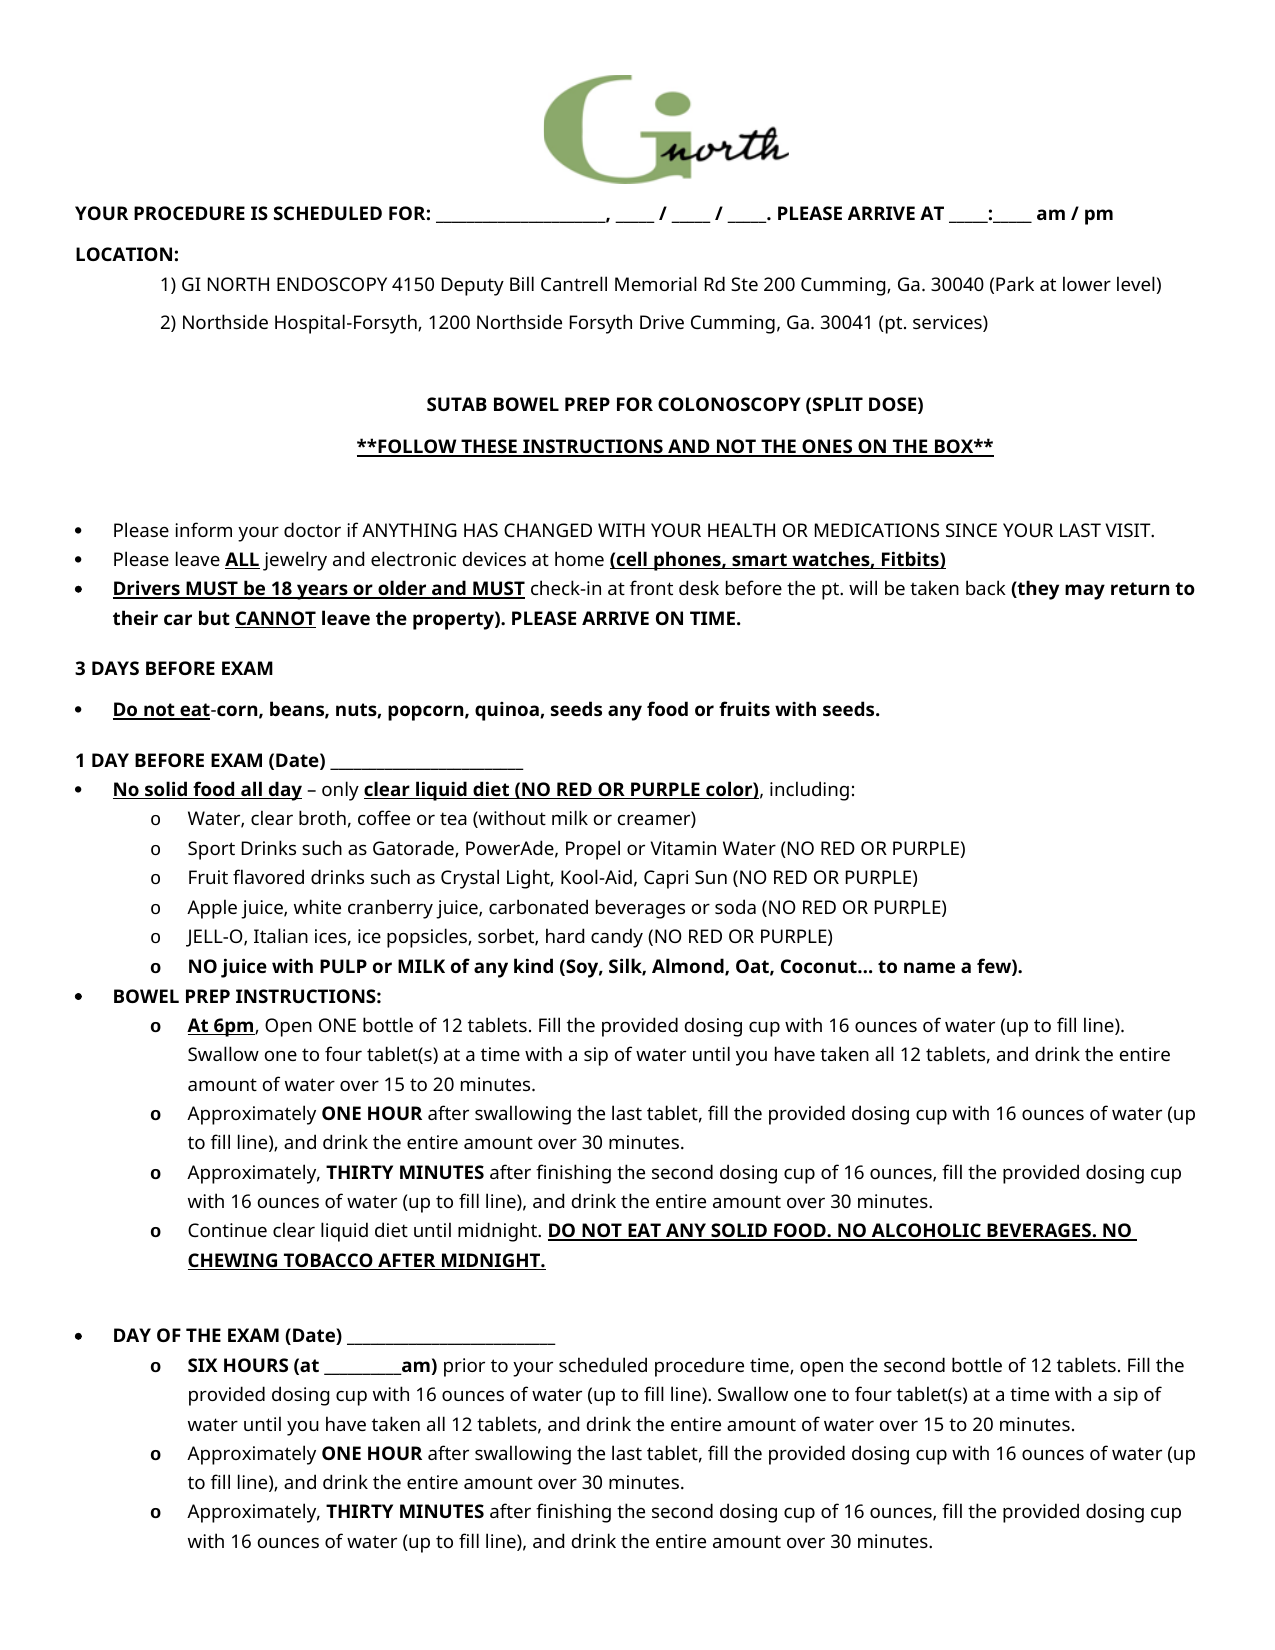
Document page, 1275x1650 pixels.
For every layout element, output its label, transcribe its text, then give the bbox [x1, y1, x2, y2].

list Approximately, THIRTY MINUTES after finishing the second dosing cup of 16 ounces, fill the provided dosing cup with 16 ounces of water (up to fill line), and drink the entire amount over 30 minutes. [150, 1159, 1200, 1214]
list Apple juice, white cranberry juice, carbonated beverages or soda (NO RED OR PURPLE) [150, 894, 1200, 920]
list Do not eat-corn, beans, nuts, popcorn, quinoa, seeds any food or fruits with seeds. [75, 697, 1200, 722]
text LOCATION: [75, 242, 1200, 267]
list Please leave ALL jewelry and electronic devices at home (cell phones, smart watches, Fitbits) [75, 546, 1200, 572]
list JELL-O, Italian ices, ice popsicles, sorbet, hard candy (NO RED OR PURPLE) [150, 924, 1200, 949]
list BOWEL PREP INSTRUCTIONS: [75, 983, 1200, 1008]
picture [543, 75, 789, 184]
list Approximately ONE HOUR after swallowing the last tablet, fill the provided dosing cup with 16 ounces of water (up to fill line), and drink the entire amount over 30 minutes. [150, 1440, 1200, 1495]
text 2) Northside Hospital-Forsyth, 1200 Northside Forsyth Drive Cumming, Ga. 30041 (pt. services) [150, 309, 1200, 335]
list Approximately ONE HOUR after swallowing the last tablet, fill the provided dosing cup with 16 ounces of water (up to fill line), and drink the entire amount over 30 minutes. [150, 1100, 1200, 1155]
text 3 DAYS BEFORE EXAM [75, 655, 1200, 681]
text YOUR PROCEDURE IS SCHEDULED FOR: ______________________, _____ / _____ / _____. PLEASE ARRIVE AT _____:_____ am / pm [75, 200, 1200, 226]
list DAY OF THE EXAM (Date) ___________________________ [75, 1323, 1200, 1348]
text **FOLLOW THESE INSTRUCTIONS AND NOT THE ONES ON THE BOX** [150, 433, 1200, 459]
list Drivers MUST be 18 years or older and MUST check-in at front desk before the pt. will be taken back (they may return to their car but CANNOT leave the property). PLEASE ARRIVE ON TIME. [75, 576, 1200, 630]
list Sport Drinks such as Gatorade, PowerAde, Propel or Vitamin Water (NO RED OR PURPLE) [150, 835, 1200, 861]
list Continue clear liquid diet until midnight. DO NOT EAT ANY SOLID FOOD. NO ALCOHOLIC BEVERAGES. NO CHEWING TOBACCO AFTER MIDNIGHT. [150, 1218, 1200, 1273]
text SUTAB BOWEL PREP FOR COLONOSCOPY (SPLIT DOSE) [150, 392, 1200, 417]
list NO juice with PULP or MILK of any kind (Soy, Silk, Almond, Oat, Coconut… to name a few). [150, 953, 1200, 979]
text 1 DAY BEFORE EXAM (Date) _________________________ [75, 747, 1200, 772]
list No solid food all day – only clear liquid diet (NO RED OR PURPLE color), including: [75, 776, 1200, 802]
list SIX HOURS (at __________am) prior to your scheduled procedure time, open the second bottle of 12 tablets. Fill the provided dosing cup with 16 ounces of water (up to fill line). Swallow one to four tablet(s) at a time with a sip of water until you have taken all 12 tablets, and drink the entire amount of water over 15 to 20 minutes. [150, 1352, 1200, 1436]
list Water, clear broth, coffee or tea (without milk or creamer) [150, 805, 1200, 831]
list Approximately, THIRTY MINUTES after finishing the second dosing cup of 16 ounces, fill the provided dosing cup with 16 ounces of water (up to fill line), and drink the entire amount over 30 minutes. [150, 1499, 1200, 1554]
list At 6pm, Open ONE bottle of 12 tablets. Fill the provided dosing cup with 16 ounces of water (up to fill line). Swallow one to four tablet(s) at a time with a sip of water until you have taken all 12 tablets, and drink the entire amount of water over 15 to 20 minutes. [150, 1012, 1200, 1096]
list Fruit flavored drinks such as Crystal Light, Kool-Aid, Capri Sun (NO RED OR PURPLE) [150, 864, 1200, 890]
list Please inform your doctor if ANYTHING HAS CHANGED WITH YOUR HEALTH OR MEDICATIONS SINCE YOUR LAST VISIT. [75, 517, 1200, 543]
text 1) GI NORTH ENDOSCOPY 4150 Deputy Bill Cantrell Memorial Rd Ste 200 Cumming, Ga. 30040 (Park at lower level) [75, 271, 1200, 297]
